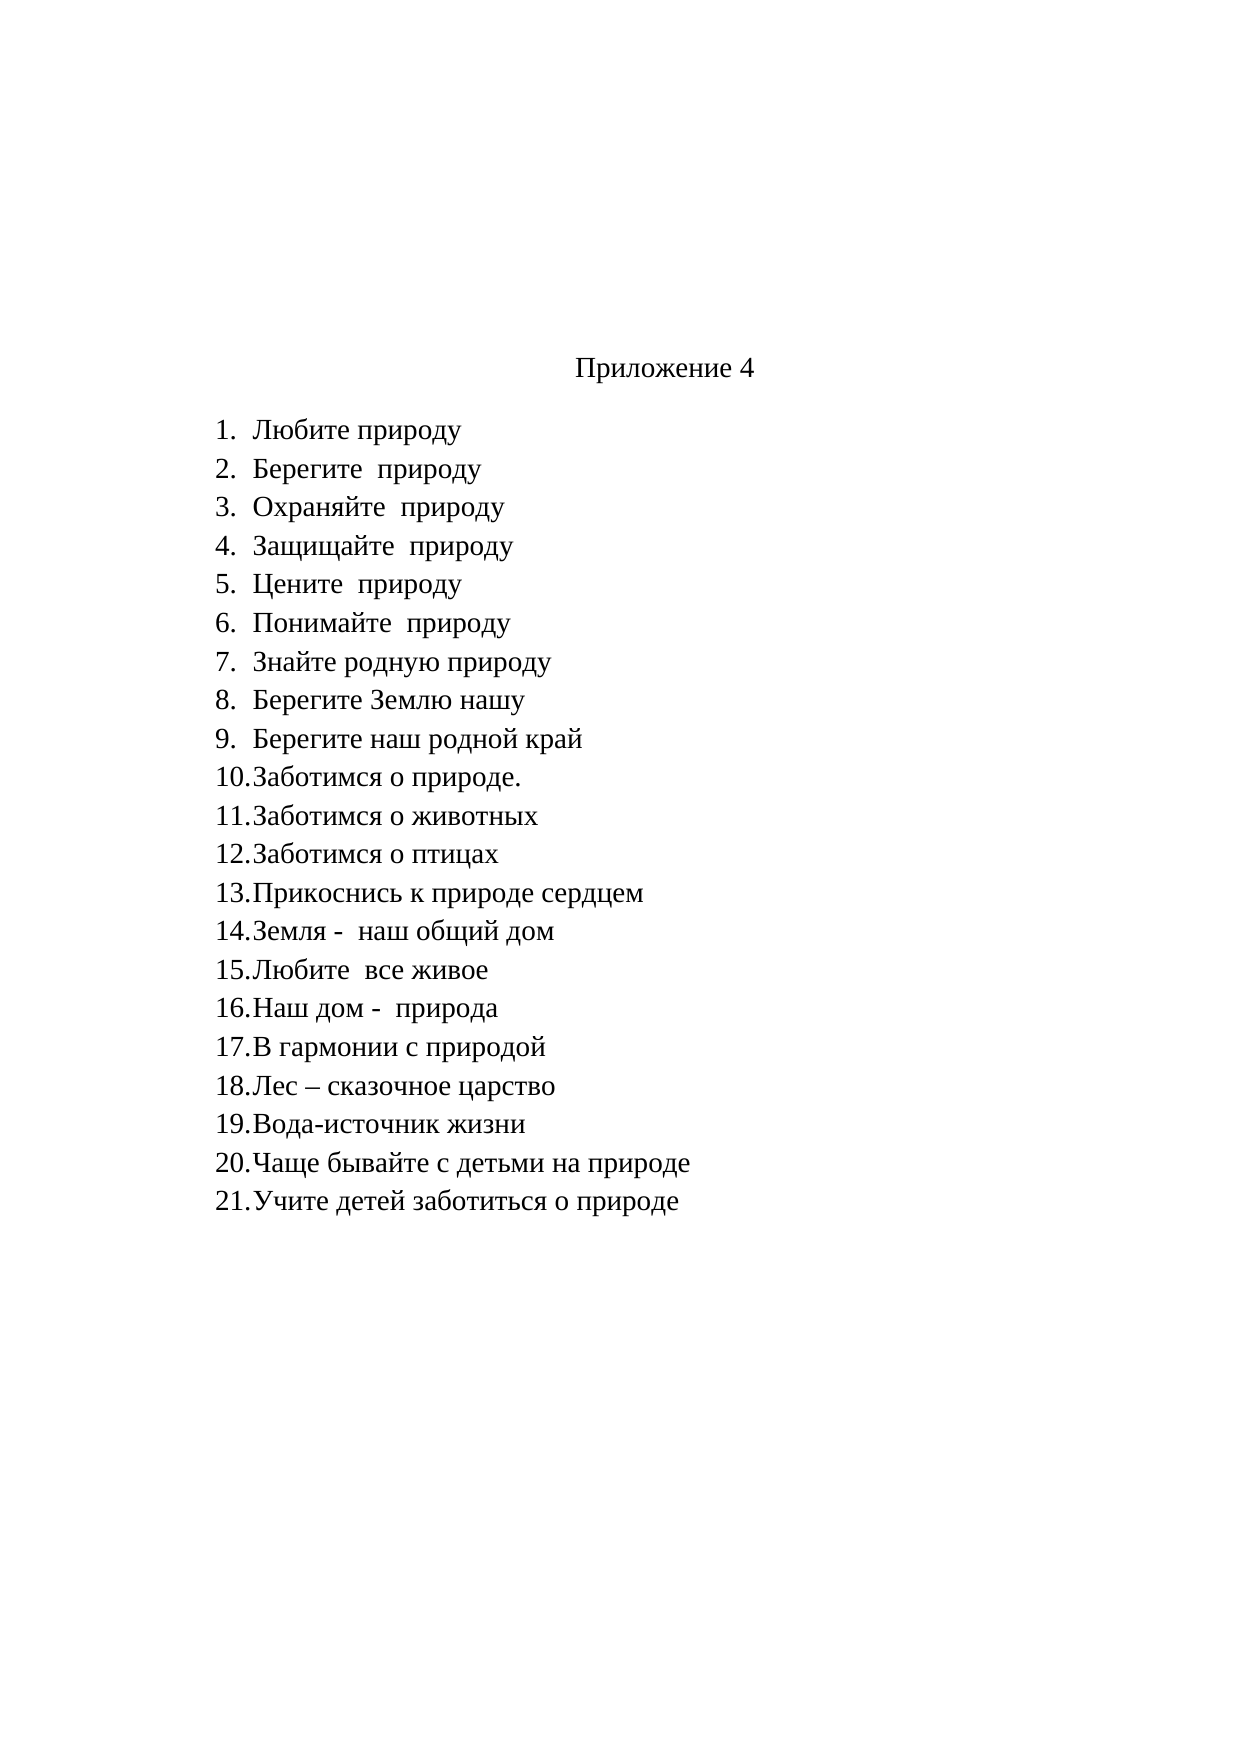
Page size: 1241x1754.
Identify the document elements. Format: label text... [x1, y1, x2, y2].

list Любите все живое [215, 952, 1152, 986]
list Берегите наш родной край [215, 721, 1152, 754]
list Вода-источник жизни [215, 1106, 1152, 1140]
list Учите детей заботиться о природе [215, 1183, 1152, 1217]
list Чаще бывайте с детьми на природе [215, 1145, 1152, 1178]
list Земля - наш общий дом [215, 913, 1152, 947]
list Цените природу [215, 567, 1152, 600]
list Знайте родную природу [215, 644, 1152, 677]
list Защищайте природу [215, 528, 1152, 562]
list Заботимся о природе. [215, 759, 1152, 793]
list Понимайте природу [215, 605, 1152, 639]
text Приложение 4 [177, 350, 1152, 383]
list В гармонии с природой [215, 1029, 1152, 1063]
list Прикоснись к природе сердцем [215, 875, 1152, 908]
list Берегите Землю нашу [215, 682, 1152, 716]
list Наш дом - природа [215, 991, 1152, 1024]
list Охраняйте природу [215, 489, 1152, 523]
list Берегите природу [215, 451, 1152, 484]
list Заботимся о животных [215, 798, 1152, 831]
list Лес – сказочное царство [215, 1068, 1152, 1101]
list Заботимся о птицах [215, 836, 1152, 870]
list Любите природу [215, 412, 1152, 446]
